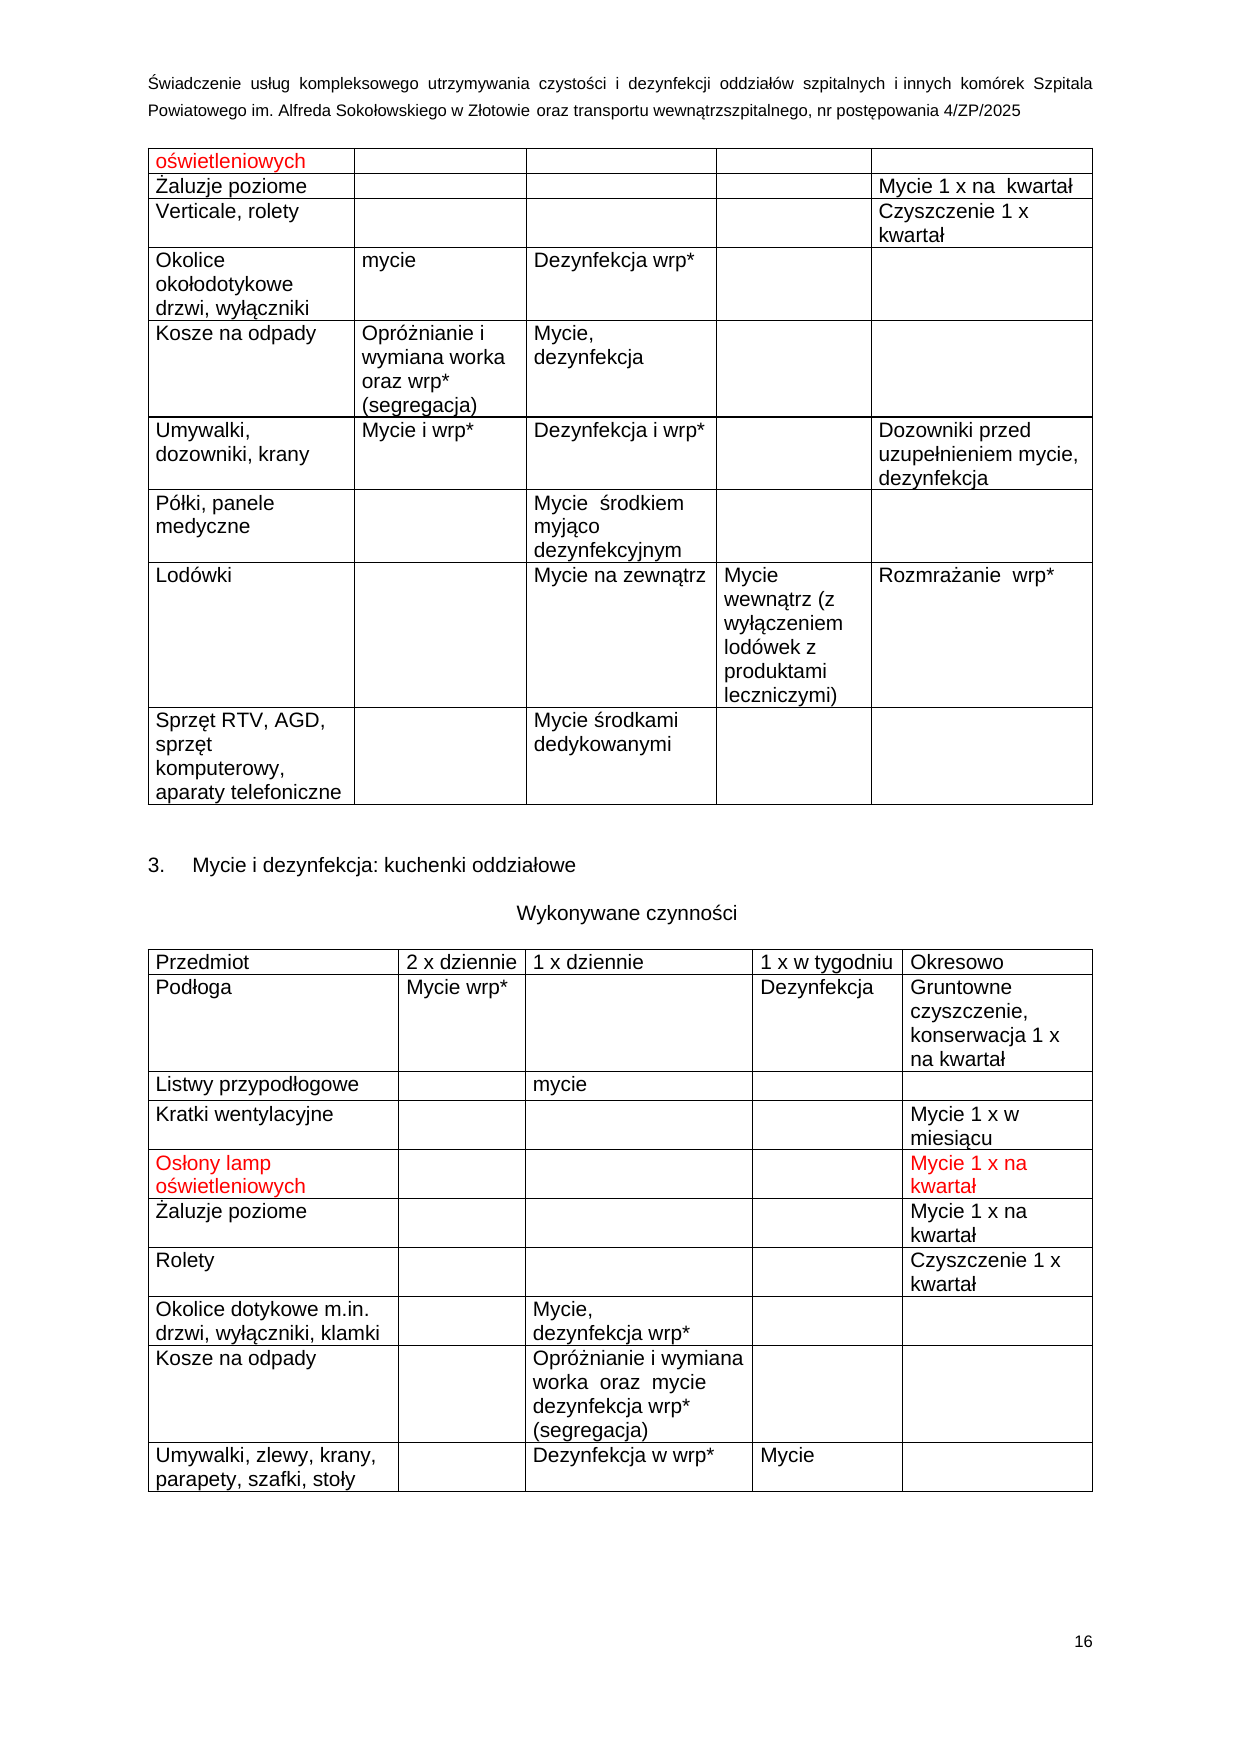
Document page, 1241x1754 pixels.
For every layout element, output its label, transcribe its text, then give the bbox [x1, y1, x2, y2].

table_cell Mycie środkami dedykowanymi [527, 708, 716, 804]
table_cell Okolice dotykowe m.in. drzwi, wyłączniki, klamki [149, 1297, 398, 1345]
table_cell [872, 490, 1092, 562]
table_cell Dezynfekcja i wrp* [527, 418, 716, 489]
table_cell [753, 1072, 902, 1100]
table_cell Mycie, dezynfekcja [527, 321, 716, 416]
table_cell mycie [355, 248, 526, 319]
table_cell [872, 708, 1092, 804]
table_cell [717, 149, 871, 173]
table_cell [527, 149, 716, 173]
table_cell mycie [526, 1072, 752, 1100]
table_cell Kratki wentylacyjne [149, 1101, 398, 1149]
table_cell Dezynfekcja w wrp* [526, 1443, 752, 1491]
table_cell [399, 1248, 525, 1296]
table_header 1 x w tygodniu [753, 950, 902, 974]
table_cell Półki, panele medyczne [149, 490, 354, 562]
text Wykonywane czynności [516, 901, 1093, 925]
table_cell Żaluzje poziome [149, 1199, 398, 1247]
table_cell Dezynfekcja [753, 975, 902, 1071]
table_cell [717, 248, 871, 319]
table_cell [399, 1199, 525, 1247]
table_cell [753, 1346, 902, 1442]
table_cell Mycie środkiem myjąco dezynfekcyjnym [527, 490, 716, 562]
table_cell Mycie 1 x na kwartał [903, 1199, 1092, 1247]
table_cell [399, 1072, 525, 1100]
table_cell [717, 199, 871, 247]
table_cell Mycie wrp* [399, 975, 525, 1071]
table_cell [149, 149, 354, 173]
table_cell [399, 1443, 525, 1491]
table_cell Listwy przypodłogowe [149, 1072, 398, 1100]
table_cell Żaluzje poziome [149, 174, 354, 198]
table_cell [903, 1297, 1092, 1345]
table_cell [527, 199, 716, 247]
table_header Przedmiot [149, 950, 398, 974]
table_cell Umywalki, zlewy, krany, parapety, szafki, stoły [149, 1443, 398, 1491]
table_cell Mycie i wrp* [355, 418, 526, 489]
table_cell [355, 490, 526, 562]
table_cell Osłony lamp oświetleniowych [149, 1150, 398, 1198]
table_cell Dezynfekcja wrp* [527, 248, 716, 319]
table_cell Opróżnianie i wymiana worka oraz wrp* (segregacja) [355, 321, 526, 416]
table_cell Mycie, dezynfekcja wrp* [526, 1297, 752, 1345]
table_cell [753, 1150, 902, 1198]
table_cell Dozowniki przed uzupełnieniem mycie, dezynfekcja [872, 418, 1092, 489]
table_cell Mycie 1 x na kwartał [872, 174, 1092, 198]
table_cell [355, 563, 526, 707]
table_cell Rozmrażanie wrp* [872, 563, 1092, 707]
table_cell Gruntowne czyszczenie, konserwacja 1 x na kwartał [903, 975, 1092, 1071]
table_cell Podłoga [149, 975, 398, 1071]
table_cell [903, 1072, 1092, 1100]
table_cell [872, 149, 1092, 173]
table_cell [717, 708, 871, 804]
table_cell [526, 975, 752, 1071]
table_cell [872, 321, 1092, 416]
table_header Okresowo [903, 950, 1092, 974]
table_cell [753, 1199, 902, 1247]
table_cell [355, 174, 526, 198]
table_cell [526, 1199, 752, 1247]
table_cell [526, 1248, 752, 1296]
table_cell [717, 174, 871, 198]
table_cell [355, 199, 526, 247]
table_cell Okolice okołodotykowe drzwi, wyłączniki [149, 248, 354, 319]
table_cell Kosze na odpady [149, 1346, 398, 1442]
table_cell Mycie na zewnątrz [527, 563, 716, 707]
table_cell [753, 1248, 902, 1296]
table_cell [903, 1443, 1092, 1491]
table_cell [526, 1101, 752, 1149]
table_cell Kosze na odpady [149, 321, 354, 416]
table_cell [399, 1101, 525, 1149]
table_cell Umywalki, dozowniki, krany [149, 418, 354, 489]
table_cell Verticale, rolety [149, 199, 354, 247]
table_cell [717, 490, 871, 562]
table_cell Czyszczenie 1 x kwartał [872, 199, 1092, 247]
table_cell Mycie [753, 1443, 902, 1491]
table_cell [399, 1297, 525, 1345]
table_cell Czyszczenie 1 x kwartał [903, 1248, 1092, 1296]
table_cell [399, 1150, 525, 1198]
table_cell [753, 1297, 902, 1345]
table_cell [399, 1346, 525, 1442]
table_cell [526, 1150, 752, 1198]
table_cell Opróżnianie i wymiana worka oraz mycie dezynfekcja wrp* (segregacja) [526, 1346, 752, 1442]
table_cell [903, 1346, 1092, 1442]
table_cell [872, 248, 1092, 319]
table_cell [753, 1101, 902, 1149]
table_cell [527, 174, 716, 198]
table_cell Sprzęt RTV, AGD, sprzęt komputerowy, aparaty telefoniczne [149, 708, 354, 804]
table_cell Rolety [149, 1248, 398, 1296]
table_cell [355, 708, 526, 804]
table_cell [717, 418, 871, 489]
table_cell Lodówki [149, 563, 354, 707]
table_cell Mycie 1 x w miesiącu [903, 1101, 1092, 1149]
table_header 2 x dziennie [399, 950, 525, 974]
table_cell [355, 149, 526, 173]
table_cell [717, 321, 871, 416]
table_cell Mycie 1 x na kwartał [903, 1150, 1092, 1198]
table_header 1 x dziennie [526, 950, 752, 974]
list Mycie i dezynfekcja: kuchenki oddziałowe [148, 853, 1093, 877]
table_cell Mycie wewnątrz (z wyłączeniem lodówek z produktami leczniczymi) [717, 563, 871, 707]
